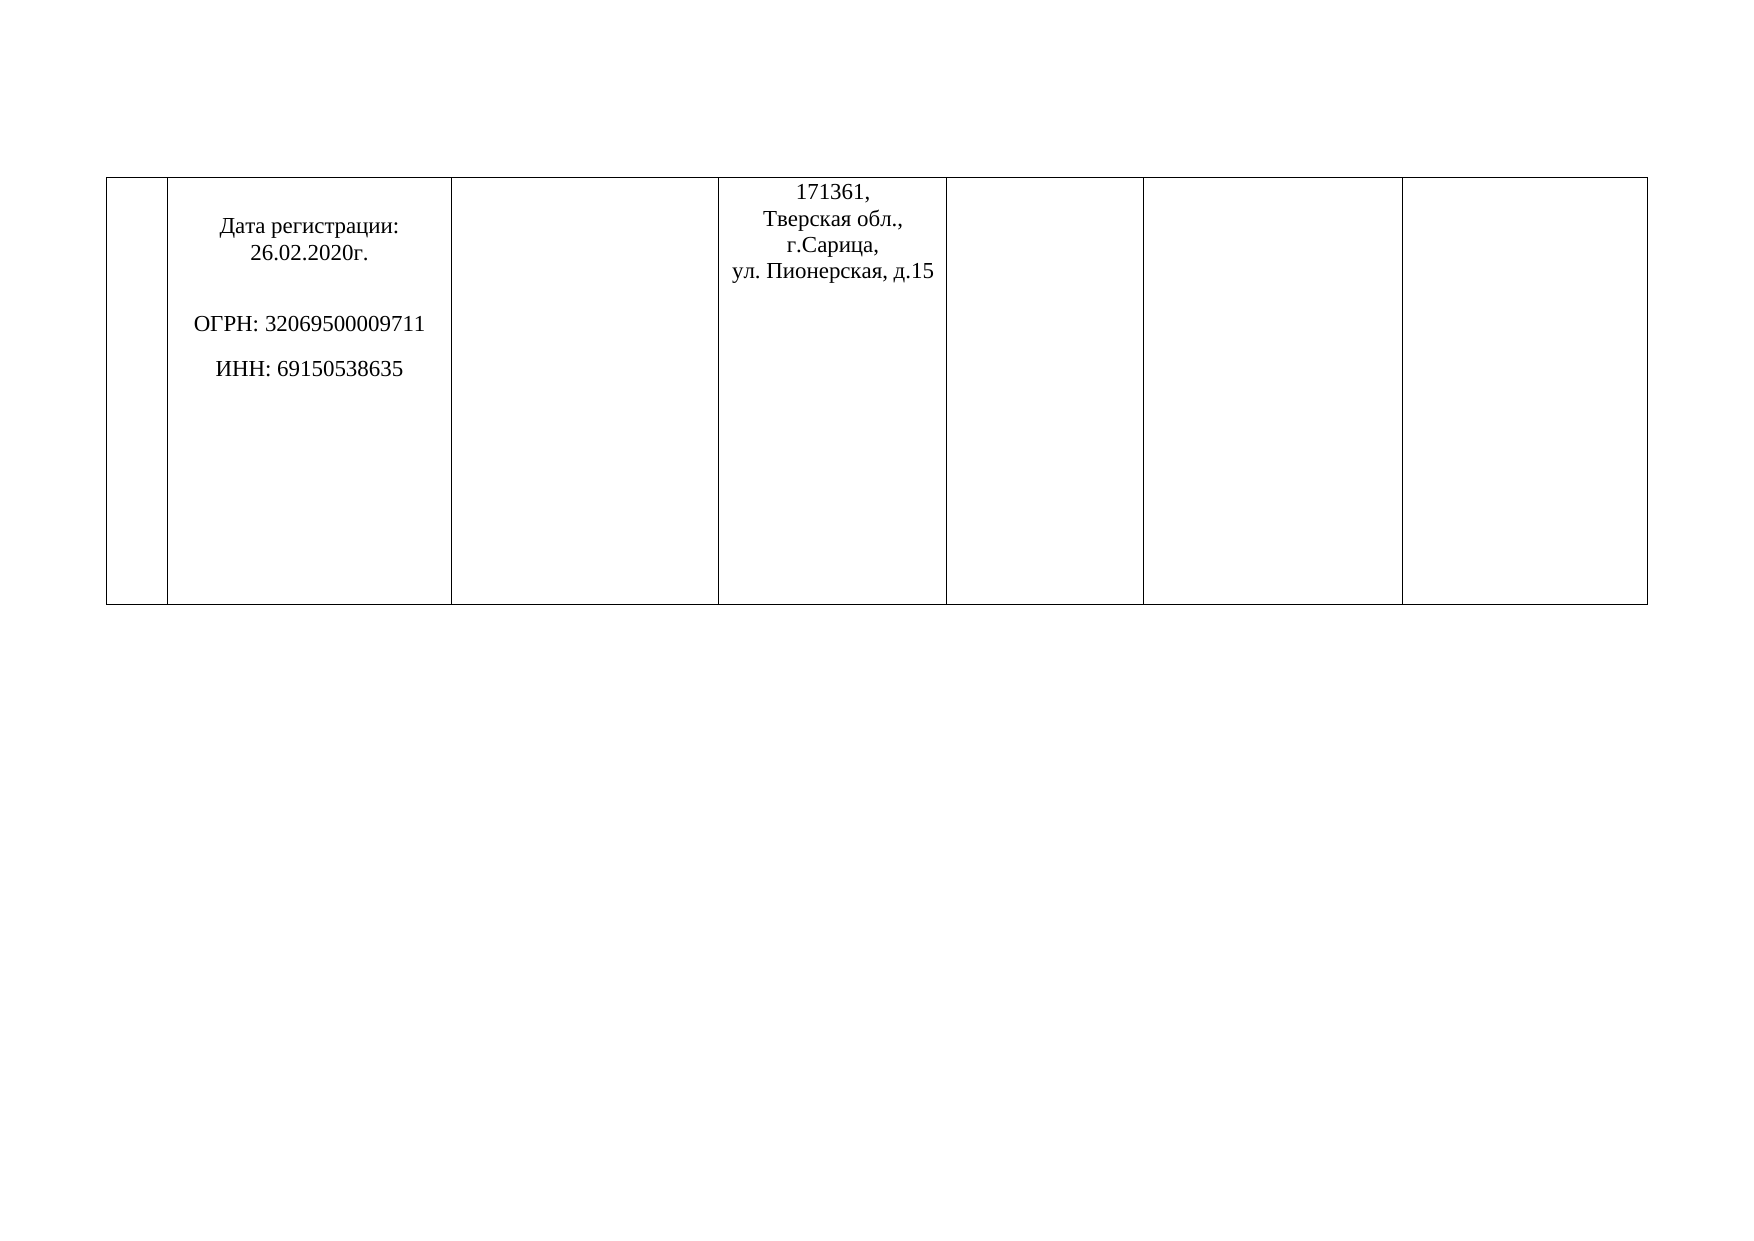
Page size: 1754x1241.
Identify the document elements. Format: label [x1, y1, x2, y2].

table_cell [947, 178, 1143, 604]
table_cell [1144, 178, 1402, 604]
